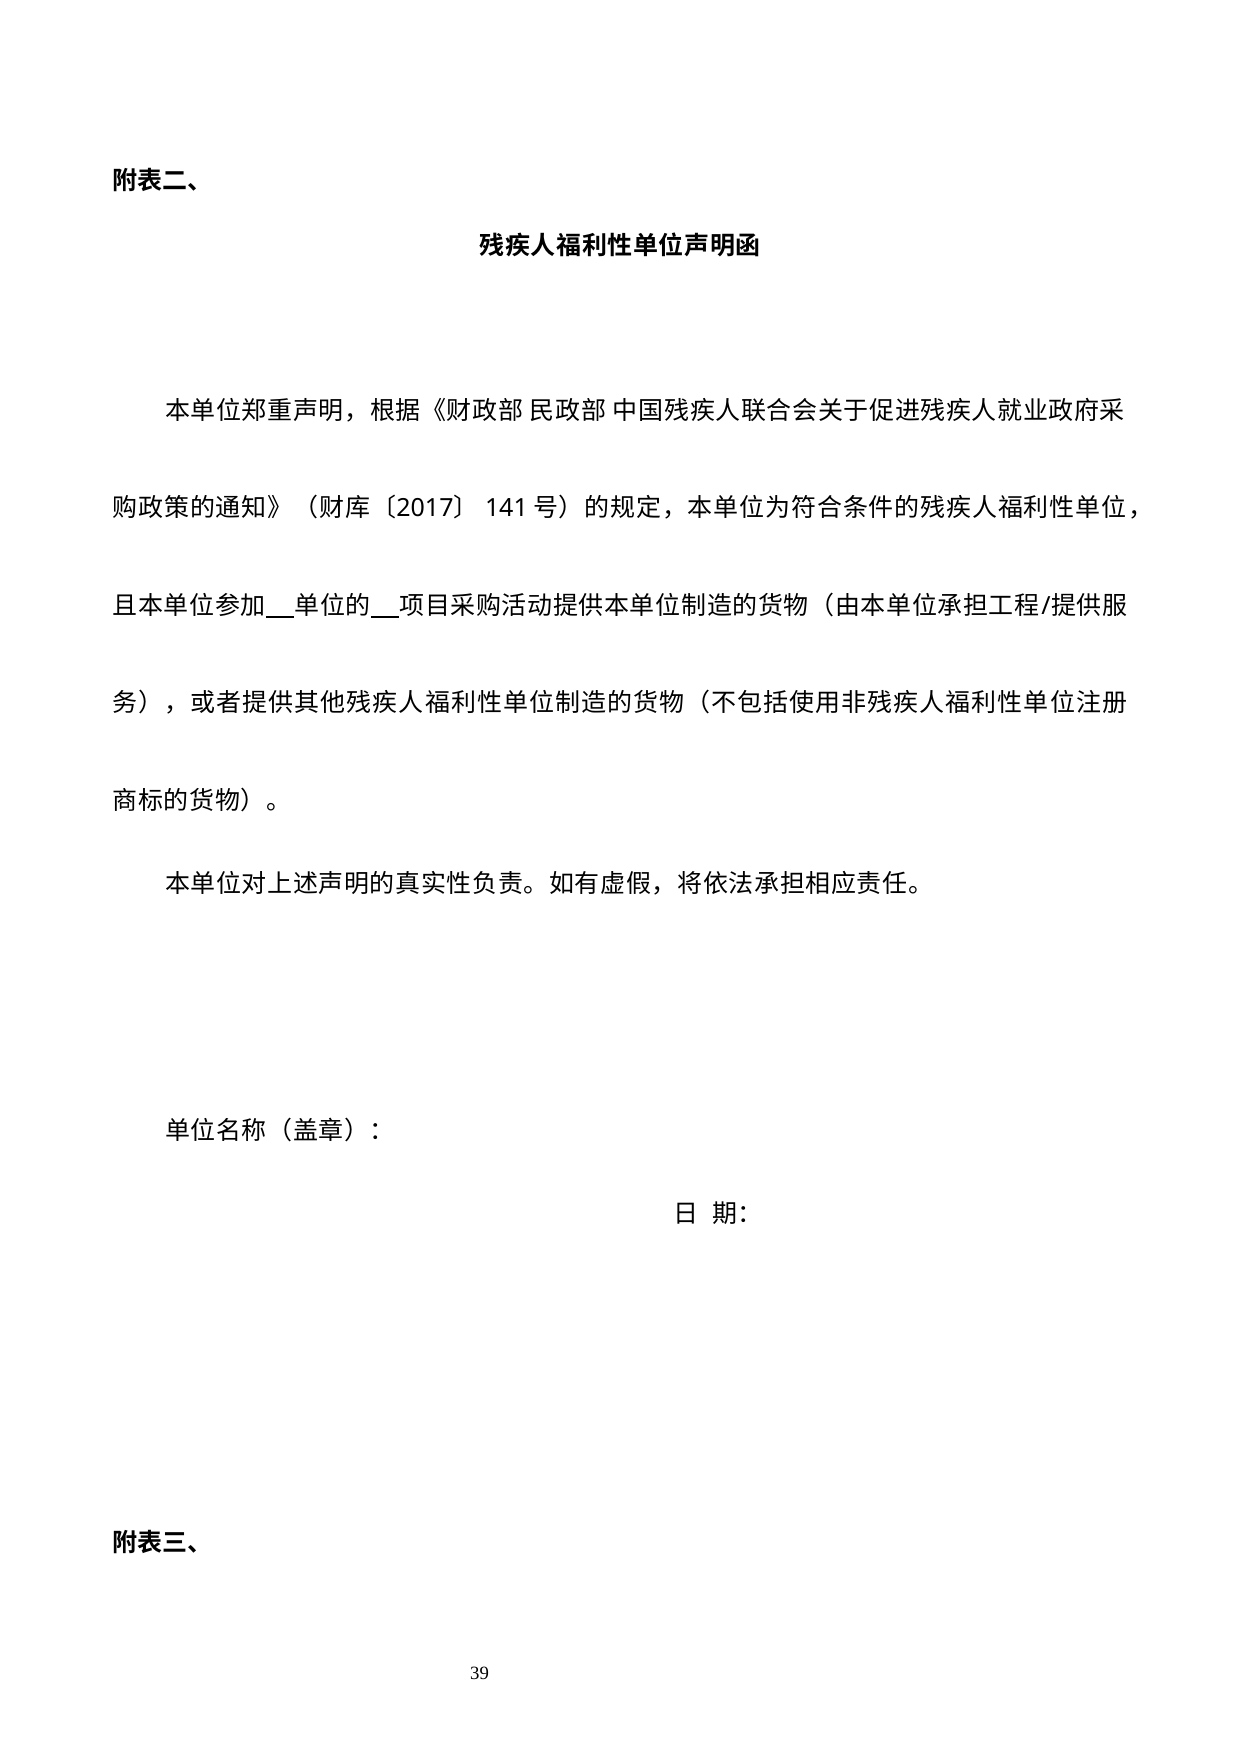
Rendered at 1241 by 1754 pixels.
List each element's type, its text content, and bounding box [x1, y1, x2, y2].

text 日 期： [112, 1179, 966, 1244]
text 附表二、 [112, 146, 1128, 211]
text 附表三、 [112, 1508, 1128, 1573]
text 单位名称（盖章）： [112, 1096, 966, 1161]
text 本单位郑重声明，根据《财政部 民政部 中国残疾人联合会关于促进残疾人就业政府采购政策的通知》（财库〔2017〕 141号）的规定，本单位为符合条件的残疾人福利性单位，且本单位参加 单位的 项目采购活动提供本单位制造的货物（由本单位承担工程/提供服务），或者提供其他残疾人福利性单位制造的货物（不包括使用非残疾人福利性单位注册商标的货物）。 [112, 376, 1128, 831]
text 残疾人福利性单位声明函 [112, 211, 1128, 276]
text 本单位对上述声明的真实性负责。如有虚假，将依法承担相应责任。 [112, 849, 1128, 914]
